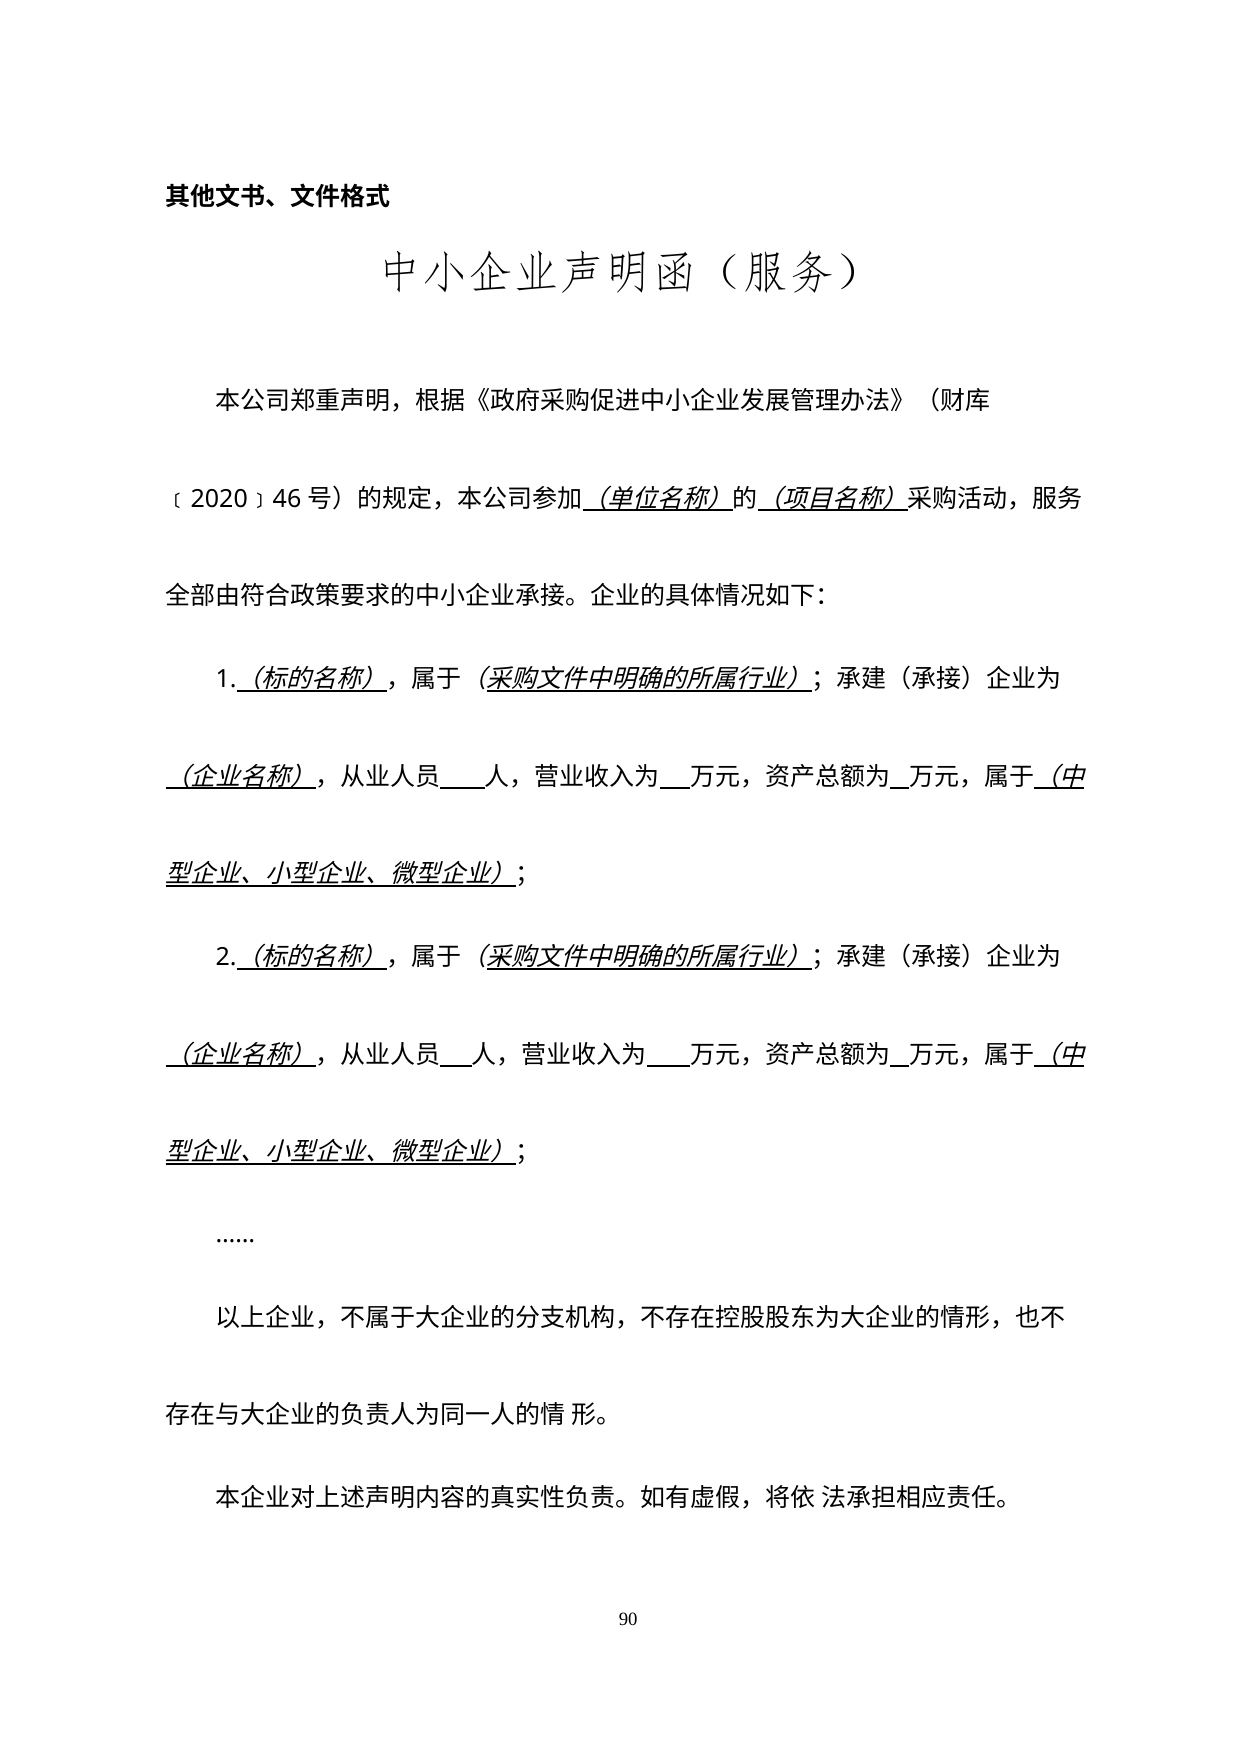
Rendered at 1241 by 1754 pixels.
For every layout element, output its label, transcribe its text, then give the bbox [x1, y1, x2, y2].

text 1.（标的名称），属于（采购文件中明确的所属行业）；承建（承接）企业为（企业名称），从业人员 人，营业收入为 万元，资产总额为 万元，属于（中型企业、小型企业、微型企业）； [165, 644, 1090, 904]
text 中小企业声明函（服务） [165, 236, 1090, 301]
text …… [165, 1201, 1090, 1266]
text 2.（标的名称），属于（采购文件中明确的所属行业）；承建（承接）企业为（企业名称），从业人员 人，营业收入为 万元，资产总额为 万元，属于（中型企业、小型企业、微型企业）； [165, 922, 1090, 1182]
text 本公司郑重声明，根据《政府采购促进中小企业发展管理办法》（财库﹝2020﹞46 号）的规定，本公司参加（单位名称）的（项目名称）采购活动，服务全部由符合政策要求的中小企业承接。企业的具体情况如下： [165, 366, 1090, 626]
text 本企业对上述声明内容的真实性负责。如有虚假，将依 法承担相应责任。 [165, 1463, 1090, 1528]
text 以上企业，不属于大企业的分支机构，不存在控股股东为大企业的情形，也不存在与大企业的负责人为同一人的情 形。 [165, 1283, 1090, 1445]
text 其他文书、文件格式 [165, 162, 1090, 227]
